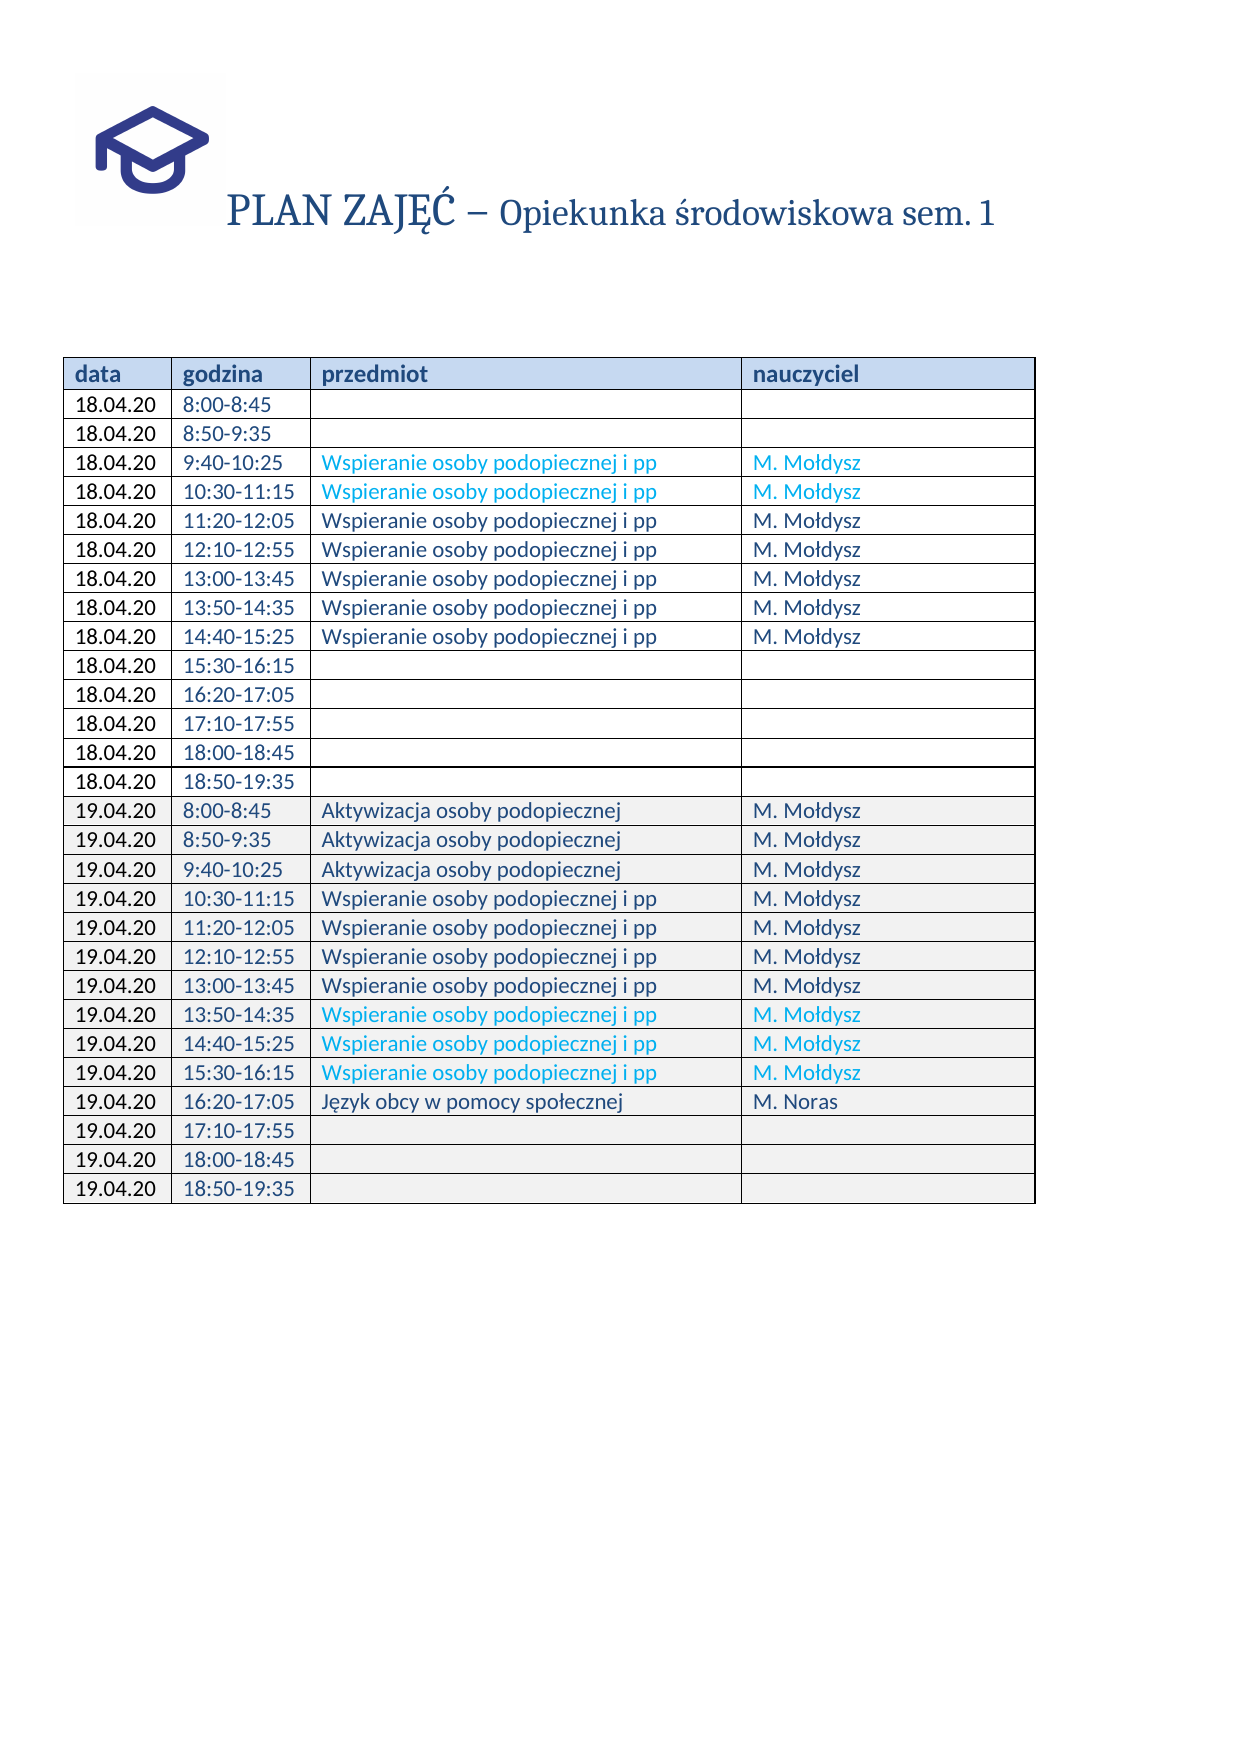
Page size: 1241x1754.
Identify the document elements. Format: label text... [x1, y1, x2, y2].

table_header data [64, 358, 171, 389]
table_cell 18.04.20 [64, 593, 171, 621]
table_cell 17:10-17:55 [172, 1116, 310, 1144]
table_cell M. Mołdysz [742, 884, 1034, 912]
table_cell M. Mołdysz [742, 1000, 1034, 1028]
table_cell M. Mołdysz [742, 942, 1034, 970]
table_cell 18.04.20 [64, 390, 171, 418]
table_cell [311, 680, 741, 708]
table_cell [742, 768, 1034, 796]
table_cell Wspieranie osoby podopiecznej i pp [311, 1029, 741, 1057]
table_cell [742, 419, 1034, 447]
table_cell 18.04.20 [64, 419, 171, 447]
table_cell 11:20-12:05 [172, 913, 310, 941]
picture [75, 73, 227, 226]
table_cell 8:50-9:35 [172, 419, 310, 447]
table_cell [742, 1145, 1034, 1173]
table_cell Język obcy w pomocy społecznej [311, 1087, 741, 1115]
table_cell 13:50-14:35 [172, 593, 310, 621]
table_cell Wspieranie osoby podopiecznej i pp [311, 477, 741, 505]
table_cell 8:00-8:45 [172, 797, 310, 824]
table_cell Wspieranie osoby podopiecznej i pp [311, 1000, 741, 1028]
table_cell 19.04.20 [64, 855, 171, 883]
table_cell 18.04.20 [64, 768, 171, 796]
table_cell M. Mołdysz [742, 1029, 1034, 1057]
table_cell Wspieranie osoby podopiecznej i pp [311, 971, 741, 999]
table_cell [311, 1174, 741, 1202]
table_cell M. Mołdysz [742, 855, 1034, 883]
table_cell 11:20-12:05 [172, 506, 310, 534]
table_cell Wspieranie osoby podopiecznej i pp [311, 942, 741, 970]
table_cell 18.04.20 [64, 535, 171, 563]
table_cell 18.04.20 [64, 622, 171, 650]
table_cell [311, 390, 741, 418]
table_cell 18.04.20 [64, 739, 171, 766]
table_cell [742, 680, 1034, 708]
table_cell [742, 390, 1034, 418]
table_cell M. Mołdysz [742, 1058, 1034, 1086]
table_cell 17:10-17:55 [172, 709, 310, 737]
table_cell 19.04.20 [64, 797, 171, 824]
table_cell Wspieranie osoby podopiecznej i pp [311, 622, 741, 650]
table_cell [311, 1116, 741, 1144]
table_cell 12:10-12:55 [172, 942, 310, 970]
table_cell 18.04.20 [64, 680, 171, 708]
table_cell [742, 1174, 1034, 1202]
table_cell [311, 651, 741, 679]
table_cell [742, 709, 1034, 737]
table_cell 19.04.20 [64, 971, 171, 999]
table_cell Wspieranie osoby podopiecznej i pp [311, 535, 741, 563]
table_cell 18.04.20 [64, 651, 171, 679]
table_cell 19.04.20 [64, 884, 171, 912]
table_cell 13:50-14:35 [172, 1000, 310, 1028]
table_cell 9:40-10:25 [172, 855, 310, 883]
table_cell 13:00-13:45 [172, 971, 310, 999]
table_cell M. Mołdysz [742, 622, 1034, 650]
table_cell 18:50-19:35 [172, 768, 310, 796]
table_cell Wspieranie osoby podopiecznej i pp [311, 913, 741, 941]
table_cell 19.04.20 [64, 1145, 171, 1173]
table_cell [742, 1116, 1034, 1144]
table_cell 18:00-18:45 [172, 739, 310, 766]
table_cell 8:50-9:35 [172, 826, 310, 854]
table_cell M. Noras [742, 1087, 1034, 1115]
table_cell [311, 419, 741, 447]
table_cell 15:30-16:15 [172, 651, 310, 679]
table_cell 19.04.20 [64, 913, 171, 941]
table_cell M. Mołdysz [742, 971, 1034, 999]
table_cell 19.04.20 [64, 1000, 171, 1028]
table_cell M. Mołdysz [742, 797, 1034, 824]
table_cell 14:40-15:25 [172, 1029, 310, 1057]
table_cell M. Mołdysz [742, 477, 1034, 505]
table_cell 16:20-17:05 [172, 680, 310, 708]
table_cell 19.04.20 [64, 1058, 171, 1086]
table_cell 19.04.20 [64, 1029, 171, 1057]
table_cell 10:30-11:15 [172, 884, 310, 912]
table_cell Aktywizacja osoby podopiecznej [311, 797, 741, 824]
table_cell [311, 709, 741, 737]
table_cell M. Mołdysz [742, 535, 1034, 563]
table_cell Wspieranie osoby podopiecznej i pp [311, 1058, 741, 1086]
table_cell Aktywizacja osoby podopiecznej [311, 826, 741, 854]
table_cell 18.04.20 [64, 709, 171, 737]
table_cell Wspieranie osoby podopiecznej i pp [311, 884, 741, 912]
table_cell M. Mołdysz [742, 506, 1034, 534]
table_cell 19.04.20 [64, 1116, 171, 1144]
table_cell 10:30-11:15 [172, 477, 310, 505]
table_header nauczyciel [742, 358, 1034, 389]
table_cell M. Mołdysz [742, 593, 1034, 621]
table_header godzina [172, 358, 310, 389]
table_cell Aktywizacja osoby podopiecznej [311, 855, 741, 883]
table_cell 18.04.20 [64, 564, 171, 592]
table_cell 13:00-13:45 [172, 564, 310, 592]
table_cell M. Mołdysz [742, 448, 1034, 476]
table_cell [311, 768, 741, 796]
table_cell 19.04.20 [64, 1174, 171, 1202]
table_cell 18.04.20 [64, 477, 171, 505]
table_cell 16:20-17:05 [172, 1087, 310, 1115]
table_cell [311, 1145, 741, 1173]
table_cell 15:30-16:15 [172, 1058, 310, 1086]
table_cell [742, 739, 1034, 766]
table_cell M. Mołdysz [742, 826, 1034, 854]
table_cell 18.04.20 [64, 506, 171, 534]
table_cell 19.04.20 [64, 942, 171, 970]
table_cell 19.04.20 [64, 826, 171, 854]
table_cell M. Mołdysz [742, 913, 1034, 941]
table_cell [311, 739, 741, 766]
table_cell 14:40-15:25 [172, 622, 310, 650]
table_cell [742, 651, 1034, 679]
table_cell 19.04.20 [64, 1087, 171, 1115]
table_cell 18:00-18:45 [172, 1145, 310, 1173]
table_cell 18:50-19:35 [172, 1174, 310, 1202]
table_cell Wspieranie osoby podopiecznej i pp [311, 448, 741, 476]
table_header przedmiot [311, 358, 741, 389]
table_cell Wspieranie osoby podopiecznej i pp [311, 593, 741, 621]
table_cell 12:10-12:55 [172, 535, 310, 563]
table_cell 9:40-10:25 [172, 448, 310, 476]
table_cell 18.04.20 [64, 448, 171, 476]
table_cell Wspieranie osoby podopiecznej i pp [311, 564, 741, 592]
table_cell M. Mołdysz [742, 564, 1034, 592]
table_cell Wspieranie osoby podopiecznej i pp [311, 506, 741, 534]
table_cell 8:00-8:45 [172, 390, 310, 418]
